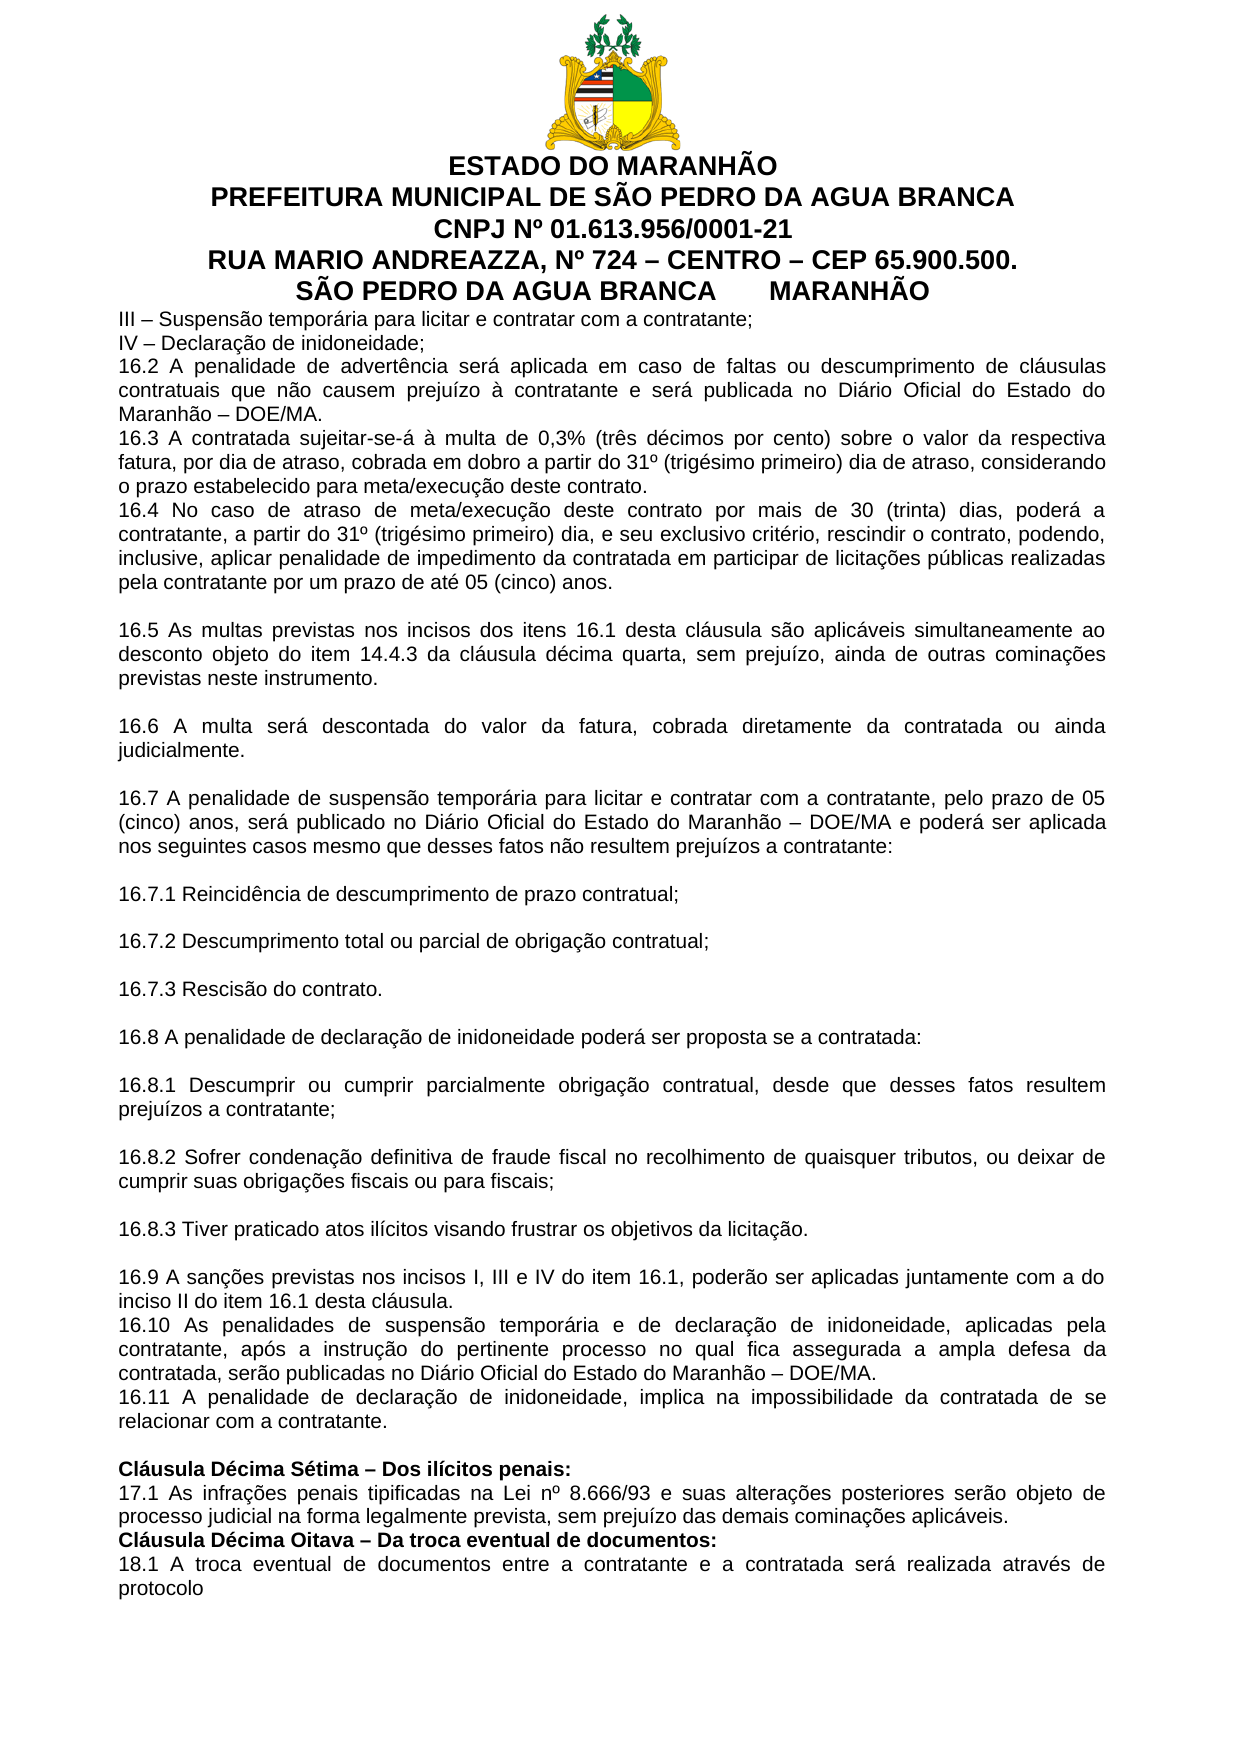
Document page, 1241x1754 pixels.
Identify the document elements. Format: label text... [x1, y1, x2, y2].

picture [545, 14, 681, 151]
text 16.6 A multa será descontada do valor da fatura, cobrada diretamente da contratada ou ainda judicialmente. [118, 714, 1107, 762]
text Cláusula Décima Sétima – Dos ilícitos penais: [118, 1456, 1107, 1480]
text 16.8.3 Tiver praticado atos ilícitos visando frustrar os objetivos da licitação. [118, 1217, 1107, 1241]
text 16.5 As multas previstas nos incisos dos itens 16.1 desta cláusula são aplicáveis simultaneamente ao desconto objeto do item 14.4.3 da cláusula décima quarta, sem prejuízo, ainda de outras cominações previstas neste instrumento. [118, 618, 1107, 690]
text 16.8.2 Sofrer condenação definitiva de fraude fiscal no recolhimento de quaisquer tributos, ou deixar de cumprir suas obrigações fiscais ou para fiscais; [118, 1145, 1107, 1193]
text 16.2 A penalidade de advertência será aplicada em caso de faltas ou descumprimento de cláusulas contratuais que não causem prejuízo à contratante e será publicada no Diário Oficial do Estado do Maranhão – DOE/MA. [118, 354, 1107, 426]
text III – Suspensão temporária para licitar e contratar com a contratante; [118, 306, 1107, 330]
text 18.1 A troca eventual de documentos entre a contratante e a contratada será realizada através de protocolo [118, 1552, 1107, 1600]
text 16.7.3 Rescisão do contrato. [118, 977, 1107, 1001]
text 16.7 A penalidade de suspensão temporária para licitar e contratar com a contratante, pelo prazo de 05 (cinco) anos, será publicado no Diário Oficial do Estado do Maranhão – DOE/MA e poderá ser aplicada nos seguintes casos mesmo que desses fatos não resultem prejuízos a contratante: [118, 786, 1107, 857]
text 16.9 A sanções previstas nos incisos I, III e IV do item 16.1, poderão ser aplicadas juntamente com a do inciso II do item 16.1 desta cláusula. [118, 1265, 1107, 1313]
text 16.7.2 Descumprimento total ou parcial de obrigação contratual; [118, 929, 1107, 953]
text IV – Declaração de inidoneidade; [118, 330, 1107, 354]
text 17.1 As infrações penais tipificadas na Lei nº 8.666/93 e suas alterações posteriores serão objeto de processo judicial na forma legalmente prevista, sem prejuízo das demais cominações aplicáveis. [118, 1480, 1107, 1528]
text 16.8 A penalidade de declaração de inidoneidade poderá ser proposta se a contratada: [118, 1025, 1107, 1049]
text 16.11 A penalidade de declaração de inidoneidade, implica na impossibilidade da contratada de se relacionar com a contratante. [118, 1384, 1107, 1432]
text 16.4 No caso de atraso de meta/execução deste contrato por mais de 30 (trinta) dias, poderá a contratante, a partir do 31º (trigésimo primeiro) dia, e seu exclusivo critério, rescindir o contrato, podendo, inclusive, aplicar penalidade de impedimento da contratada em participar de licitações públicas realizadas pela contratante por um prazo de até 05 (cinco) anos. [118, 498, 1107, 594]
text 16.3 A contratada sujeitar-se-á à multa de 0,3% (três décimos por cento) sobre o valor da respectiva fatura, por dia de atraso, cobrada em dobro a partir do 31º (trigésimo primeiro) dia de atraso, considerando o prazo estabelecido para meta/execução deste contrato. [118, 426, 1107, 498]
text 16.8.1 Descumprir ou cumprir parcialmente obrigação contratual, desde que desses fatos resultem prejuízos a contratante; [118, 1073, 1107, 1121]
text Cláusula Décima Oitava – Da troca eventual de documentos: [118, 1528, 1107, 1552]
text 16.10 As penalidades de suspensão temporária e de declaração de inidoneidade, aplicadas pela contratante, após a instrução do pertinente processo no qual fica assegurada a ampla defesa da contratada, serão publicadas no Diário Oficial do Estado do Maranhão – DOE/MA. [118, 1313, 1107, 1384]
text 16.7.1 Reincidência de descumprimento de prazo contratual; [118, 881, 1107, 905]
